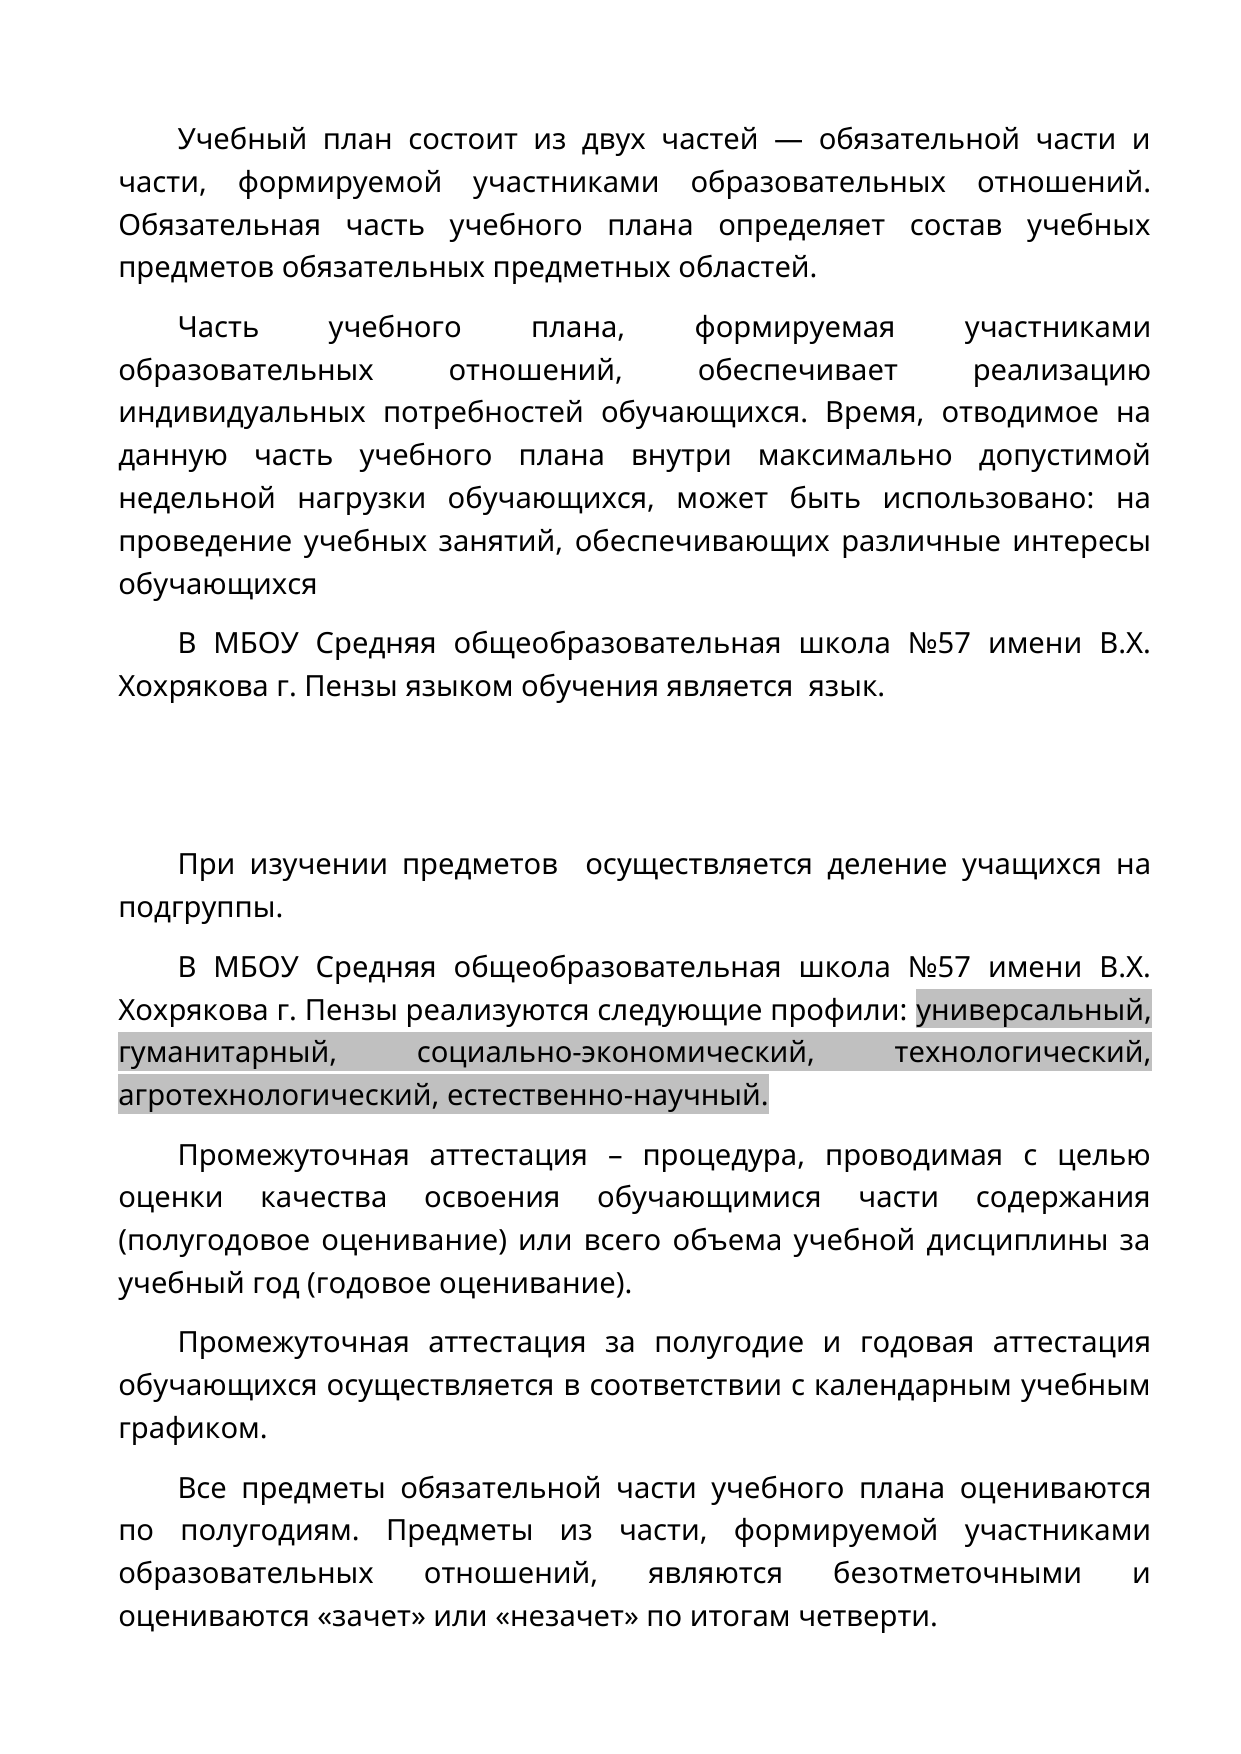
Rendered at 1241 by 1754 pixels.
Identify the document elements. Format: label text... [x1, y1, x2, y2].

text В МБОУ Средняя общеобразовательная школа №57 имени В.Х. Хохрякова г. Пензы реализуются следующие профили: универсальный, гуманитарный, социально-экономический, технологический, агротехнологический, естественно-научный. [118, 1071, 1152, 1114]
text Все предметы обязательной части учебного плана оцениваются по полугодиям. Предметы из части, формируемой участниками образовательных отношений, являются безотметочными и оцениваются «зачет» или «незачет» по итогам четверти. [118, 1467, 1152, 1635]
text Учебный план состоит из двух частей — обязательной части и части, формируемой участниками образовательных отношений. Обязательная часть учебного плана определяет состав учебных предметов обязательных предметных областей. [118, 118, 1152, 286]
text В МБОУ Средняя общеобразовательная школа №57 имени В.Х. Хохрякова г. Пензы реализуются следующие профили: универсальный, гуманитарный, социально-экономический, технологический, агротехнологический, естественно-научный. [118, 946, 1152, 1032]
text Часть учебного плана, формируемая участниками образовательных отношений, обеспечивает реализацию индивидуальных потребностей обучающихся. Время, отводимое на данную часть учебного плана внутри максимально допустимой недельной нагрузки обучающихся, может быть использовано: на проведение учебных занятий, обеспечивающих различные интересы обучающихся [118, 306, 1152, 603]
text В МБОУ Средняя общеобразовательная школа №57 имени В.Х. Хохрякова г. Пензы языком обучения является язык. [118, 622, 1152, 705]
text При изучении предметов осуществляется деление учащихся на подгруппы. [118, 844, 1152, 926]
text Промежуточная аттестация за полугодие и годовая аттестация обучающихся осуществляется в соответствии с календарным учебным графиком. [118, 1322, 1152, 1447]
text Промежуточная аттестация – процедура, проводимая с целью оценки качества освоения обучающимися части содержания (полугодовое оценивание) или всего объема учебной дисциплины за учебный год (годовое оценивание). [118, 1134, 1152, 1302]
